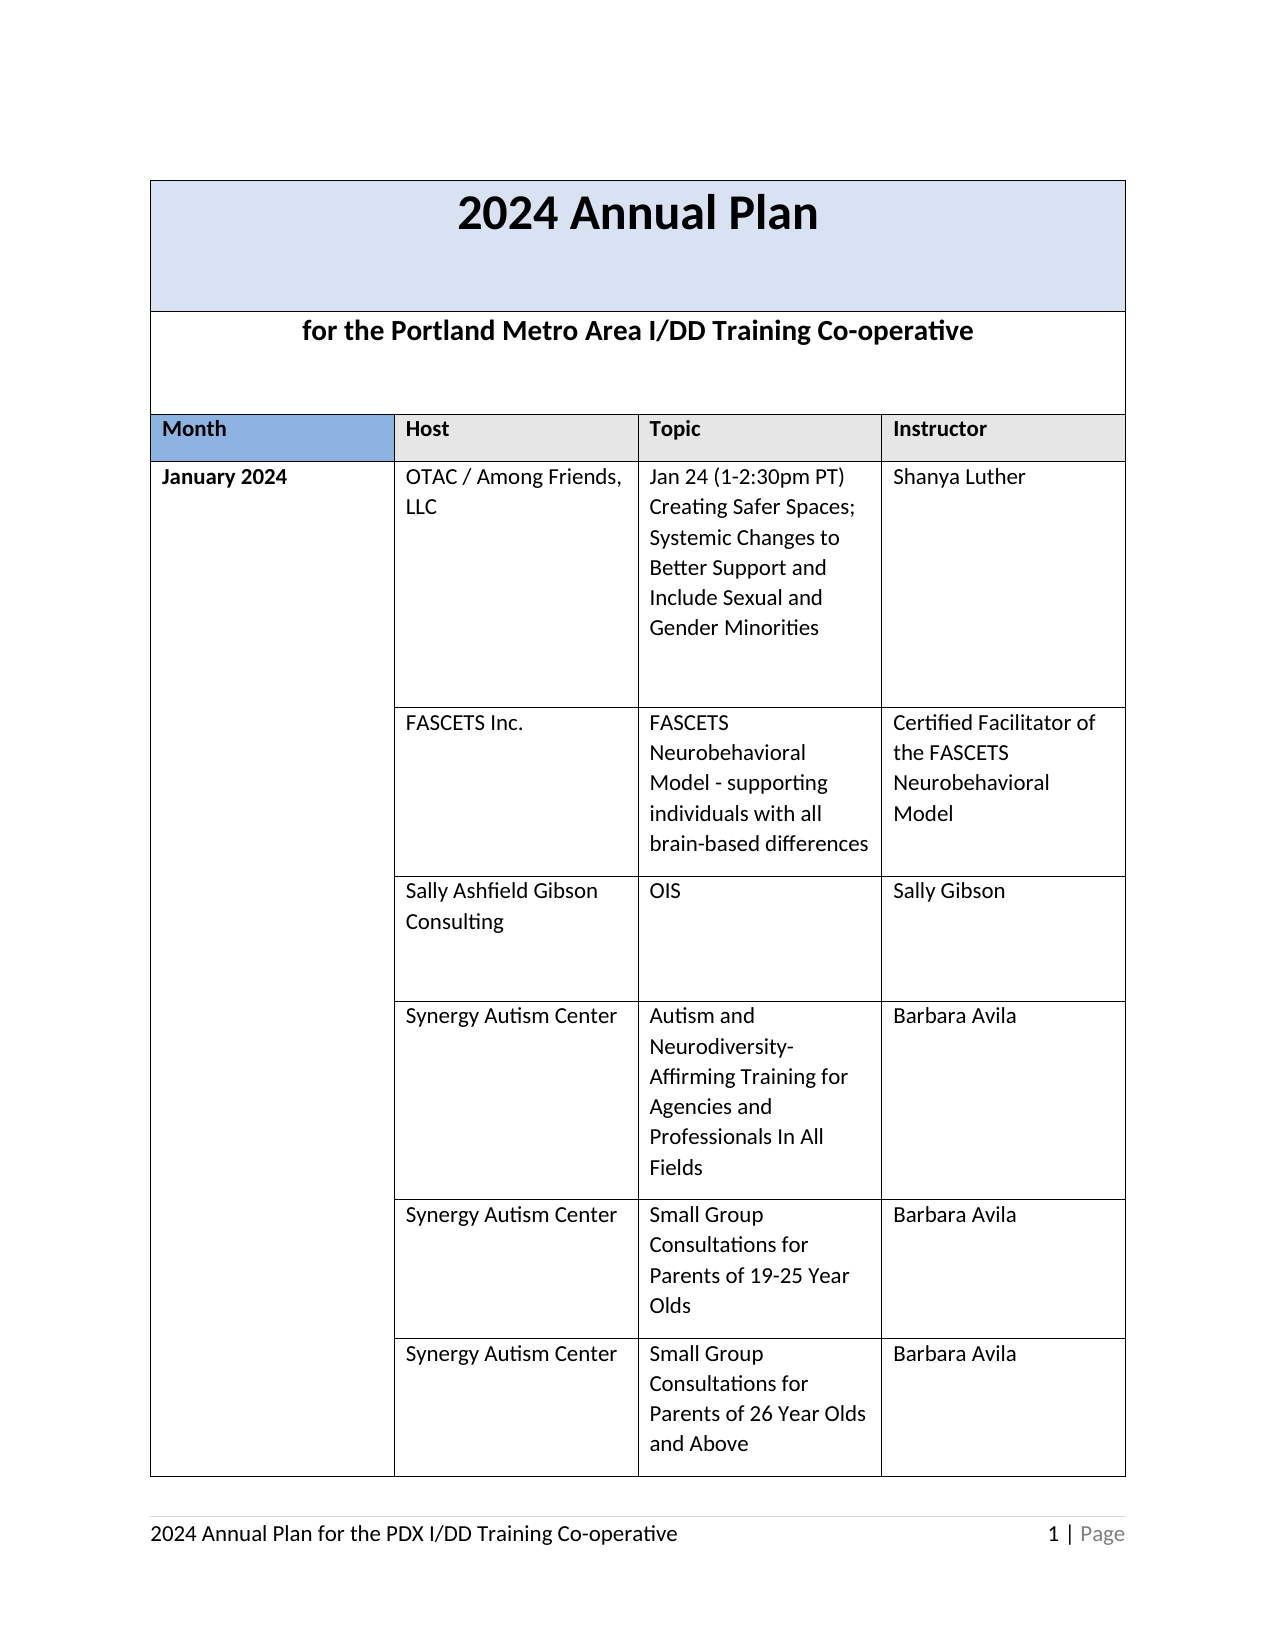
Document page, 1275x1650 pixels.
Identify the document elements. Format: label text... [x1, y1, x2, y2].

table_cell Sally Gibson [882, 877, 1125, 1001]
table_cell Synergy Autism Center [395, 1002, 638, 1199]
table_cell for the Portland Metro Area I/DD Training Co-operative [151, 312, 1125, 413]
table_cell Shanya Luther [882, 462, 1125, 707]
table_cell Barbara Avila [882, 1339, 1125, 1476]
table_cell Topic [639, 415, 881, 461]
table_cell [395, 1339, 638, 1476]
table_cell Jan 24 (1-2:30pm PT) Creating Safer Spaces; Systemic Changes to Better Support and Include Sexual and Gender Minorities [639, 462, 881, 707]
table_cell Month [151, 415, 394, 461]
table_cell Instructor [882, 415, 1125, 461]
table_cell FASCETS Inc. [395, 708, 638, 876]
table_cell Certified Facilitator of the FASCETS Neurobehavioral Model [882, 708, 1125, 876]
table_cell OIS [639, 877, 881, 1001]
table_cell OTAC / Among Friends, LLC [395, 462, 638, 707]
table_cell Sally Ashfield Gibson Consulting [395, 877, 638, 1001]
table_cell January 2024 [151, 462, 394, 1476]
table_cell Host [395, 415, 638, 461]
table_cell Small Group Consultations for Parents of 19-25 Year Olds [639, 1200, 881, 1338]
table_cell Synergy Autism Center [395, 1200, 638, 1338]
table_cell Small Group Consultations for Parents of 26 Year Olds and Above [639, 1339, 881, 1476]
table_cell Autism and Neurodiversity-Affirming Training for Agencies and Professionals In All Fields [639, 1002, 881, 1199]
table_cell FASCETS Neurobehavioral Model - supporting individuals with all brain-based differences [639, 708, 881, 876]
table_cell Barbara Avila [882, 1002, 1125, 1199]
table_header 2024 Annual Plan [151, 181, 1125, 311]
table_cell Barbara Avila [882, 1200, 1125, 1338]
